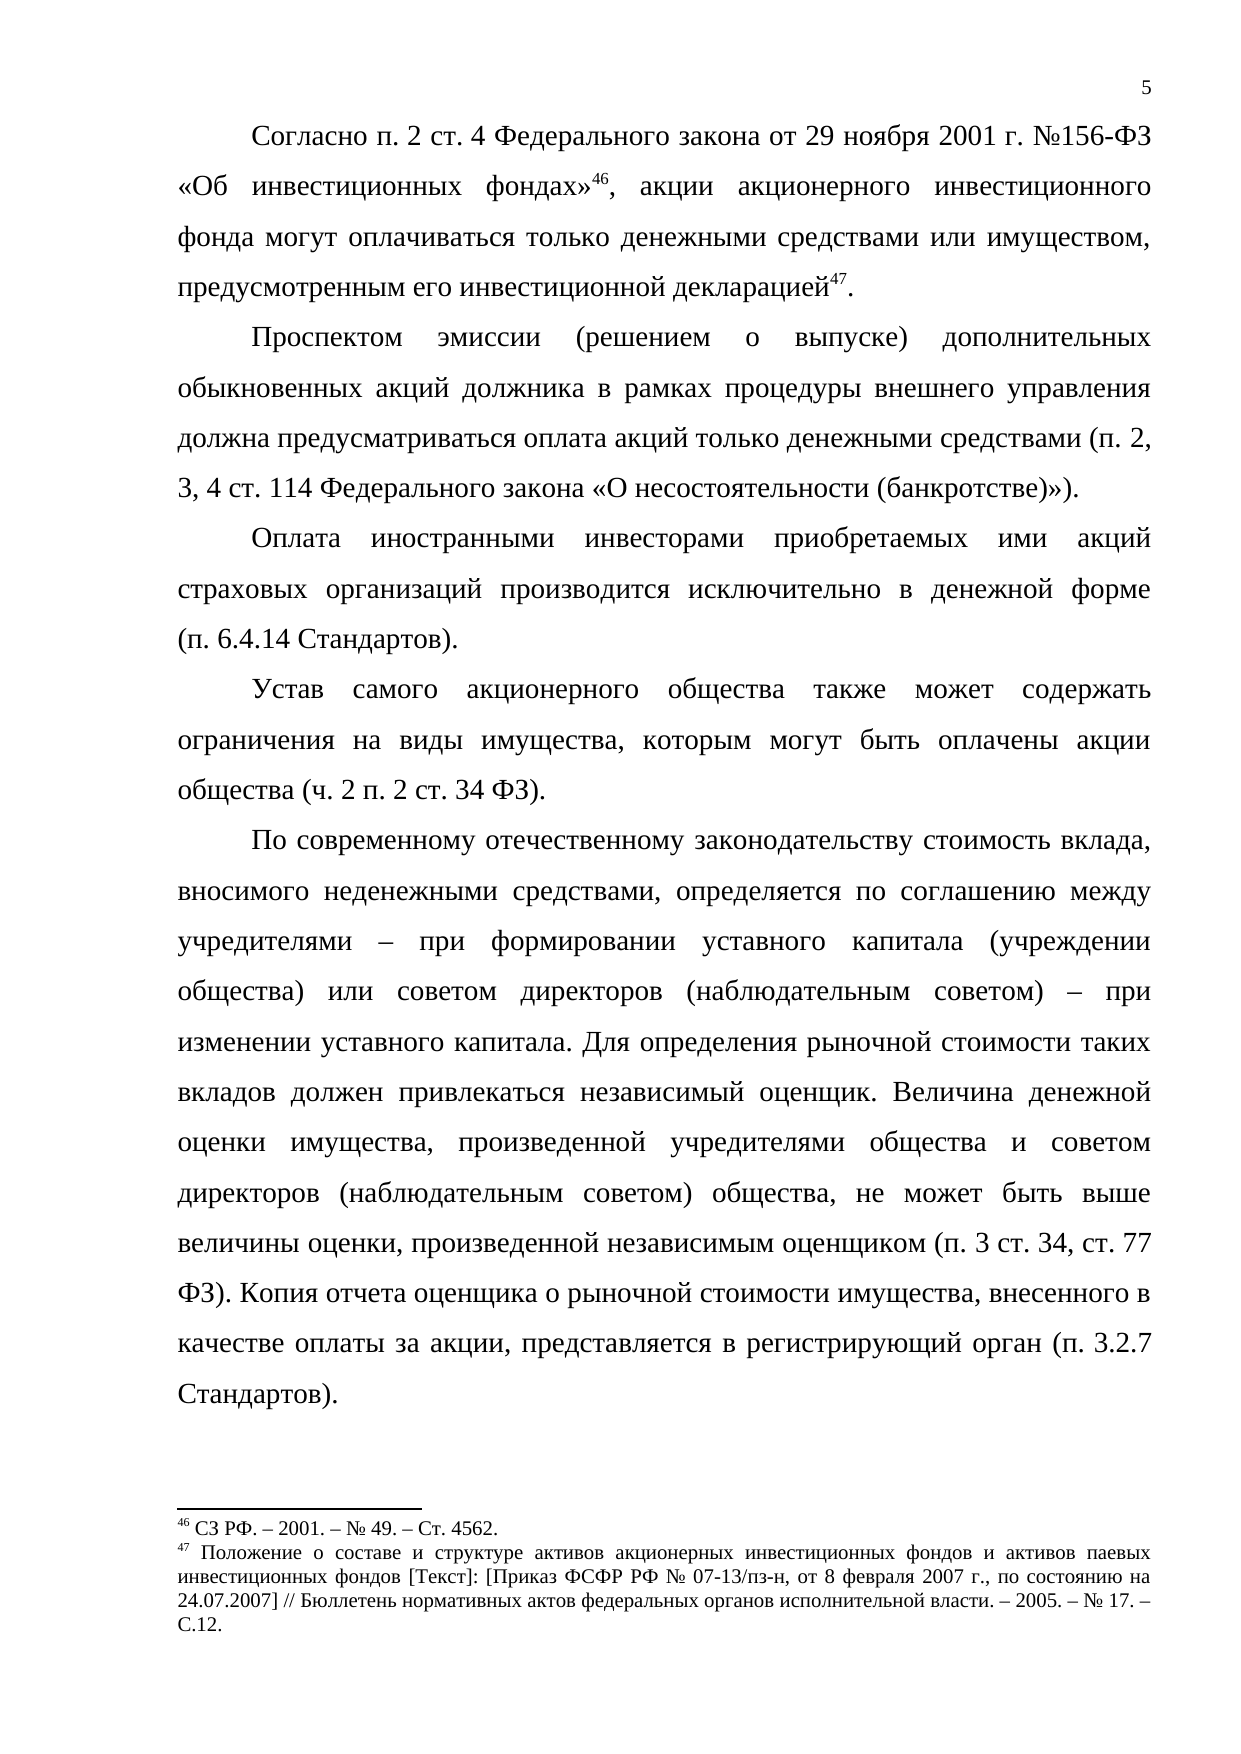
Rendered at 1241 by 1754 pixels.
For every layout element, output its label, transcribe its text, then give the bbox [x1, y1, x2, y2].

text По современному отечественному законодательству стоимость вклада, вносимого неденежными средствами, определяется по соглашению между учредителями – при формировании уставного капитала (учреждении общества) или советом директоров (наблюдательным советом) – при изменении уставного капитала. Для определения рыночной стоимости таких вкладов должен привлекаться независимый оценщик. Величина денежной оценки имущества, произведенной учредителями общества и советом директоров (наблюдательным советом) общества, не может быть выше величины оценки, произведенной независимым оценщиком (п. 3 ст. 34, ст. 77 ФЗ). Копия отчета оценщика о рыночной стоимости имущества, внесенного в качестве оплаты за акции, представляется в регистрирующий орган (п. 3.2.7 Стандартов). [177, 822, 1152, 1409]
text Проспектом эмиссии (решением о выпуске) дополнительных обыкновенных акций должника в рамках процедуры внешнего управления должна предусматриваться оплата акций только денежными средствами (п. 2, 3, 4 ст. 114 Федерального закона «О несостоятельности (банкротстве)»). [177, 319, 1152, 504]
text Оплата иностранными инвесторами приобретаемых ими акций страховых организаций производится исключительно в денежной форме (п. 6.4.14 Стандартов). [177, 521, 1152, 655]
text Устав самого акционерного общества также может содержать ограничения на виды имущества, которым могут быть оплачены акции общества (ч. 2 п. 2 ст. 34 ФЗ). [177, 672, 1152, 806]
text Согласно п. 2 ст. 4 Федерального закона от 29 ноября 2001 г. №156-ФЗ «Об инвестиционных фондах», акции акционерного инвестиционного фонда могут оплачиваться только денежными средствами или имуществом, предусмотренным его инвестиционной декларацией. [177, 118, 1152, 303]
